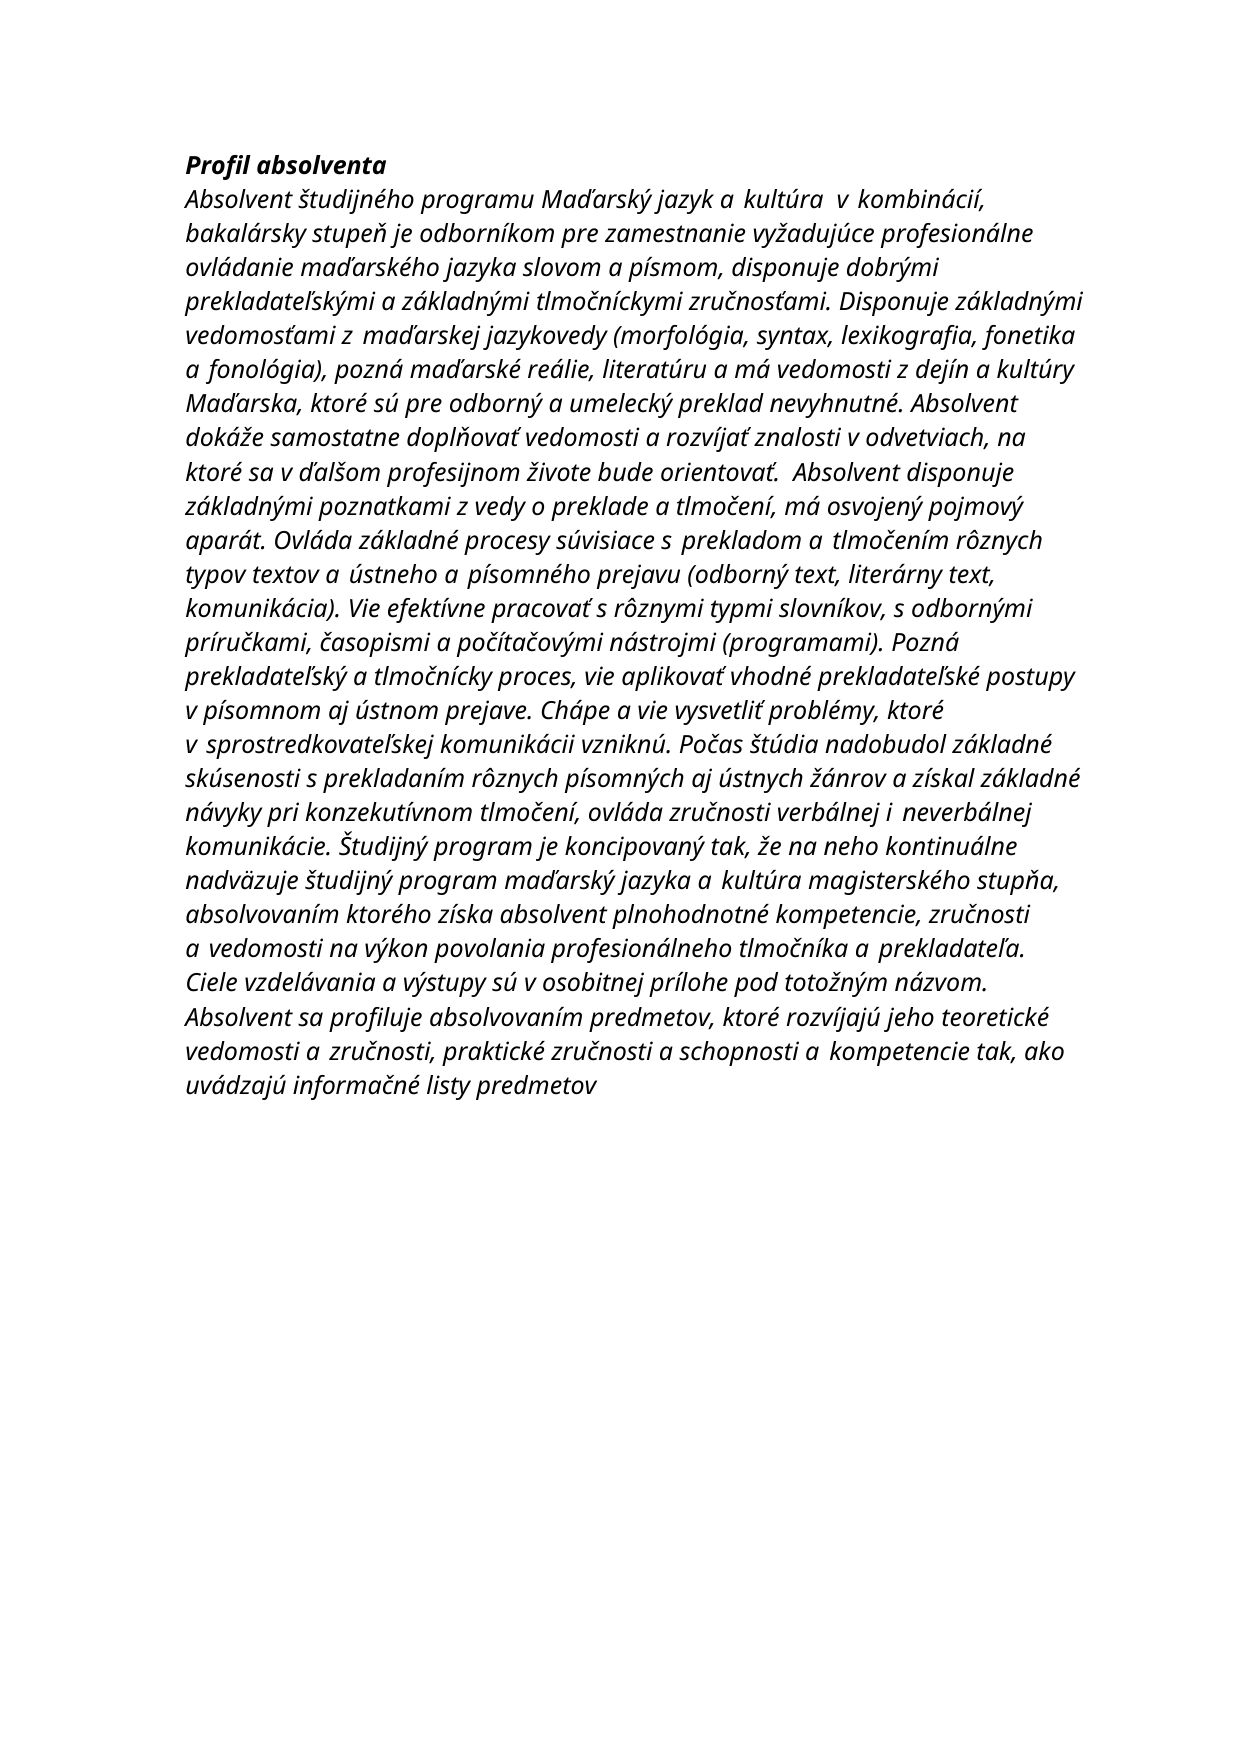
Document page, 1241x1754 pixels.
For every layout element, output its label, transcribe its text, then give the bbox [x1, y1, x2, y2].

text Profil absolventa [185, 148, 1093, 182]
text Absolvent študijného programu Maďarský jazyk a kultúra v kombinácií, bakalársky stupeň je odborníkom pre zamestnanie vyžadujúce profesionálne ovládanie maďarského jazyka slovom a písmom, disponuje dobrými prekladateľskými a základnými tlmočníckymi zručnosťami. Disponuje základnými vedomosťami z maďarskej jazykovedy (morfológia, syntax, lexikografia, fonetika a fonológia), pozná maďarské reálie, literatúru a má vedomosti z dejín a kultúry Maďarska, ktoré sú pre odborný a umelecký preklad nevyhnutné. Absolvent dokáže samostatne doplňovať vedomosti a rozvíjať znalosti v odvetviach, na ktoré sa v ďalšom profesijnom živote bude orientovať. Absolvent disponuje základnými poznatkami z vedy o preklade a tlmočení, má osvojený pojmový aparát. Ovláda základné procesy súvisiace s prekladom a tlmočením rôznych typov textov a ústneho a písomného prejavu (odborný text, literárny text, komunikácia). Vie efektívne pracovať s rôznymi typmi slovníkov, s odbornými príručkami, časopismi a počítačovými nástrojmi (programami). Pozná prekladateľský a tlmočnícky proces, vie aplikovať vhodné prekladateľské postupy v písomnom aj ústnom prejave. Chápe a vie vysvetliť problémy, ktoré v sprostredkovateľskej komunikácii vzniknú. Počas štúdia nadobudol základné skúsenosti s prekladaním rôznych písomných aj ústnych žánrov a získal základné návyky pri konzekutívnom tlmočení, ovláda zručnosti verbálnej i neverbálnej komunikácie. Študijný program je koncipovaný tak, že na neho kontinuálne nadväzuje študijný program maďarský jazyka a kultúra magisterského stupňa, absolvovaním ktorého získa absolvent plnohodnotné kompetencie, zručnosti a vedomosti na výkon povolania profesionálneho tlmočníka a prekladateľa. Ciele vzdelávania a výstupy sú v osobitnej prílohe pod totožným názvom. Absolvent sa profiluje absolvovaním predmetov, ktoré rozvíjajú jeho teoretické vedomosti a zručnosti, praktické zručnosti a schopnosti a kompetencie tak, ako uvádzajú informačné listy predmetov [185, 182, 1093, 1101]
